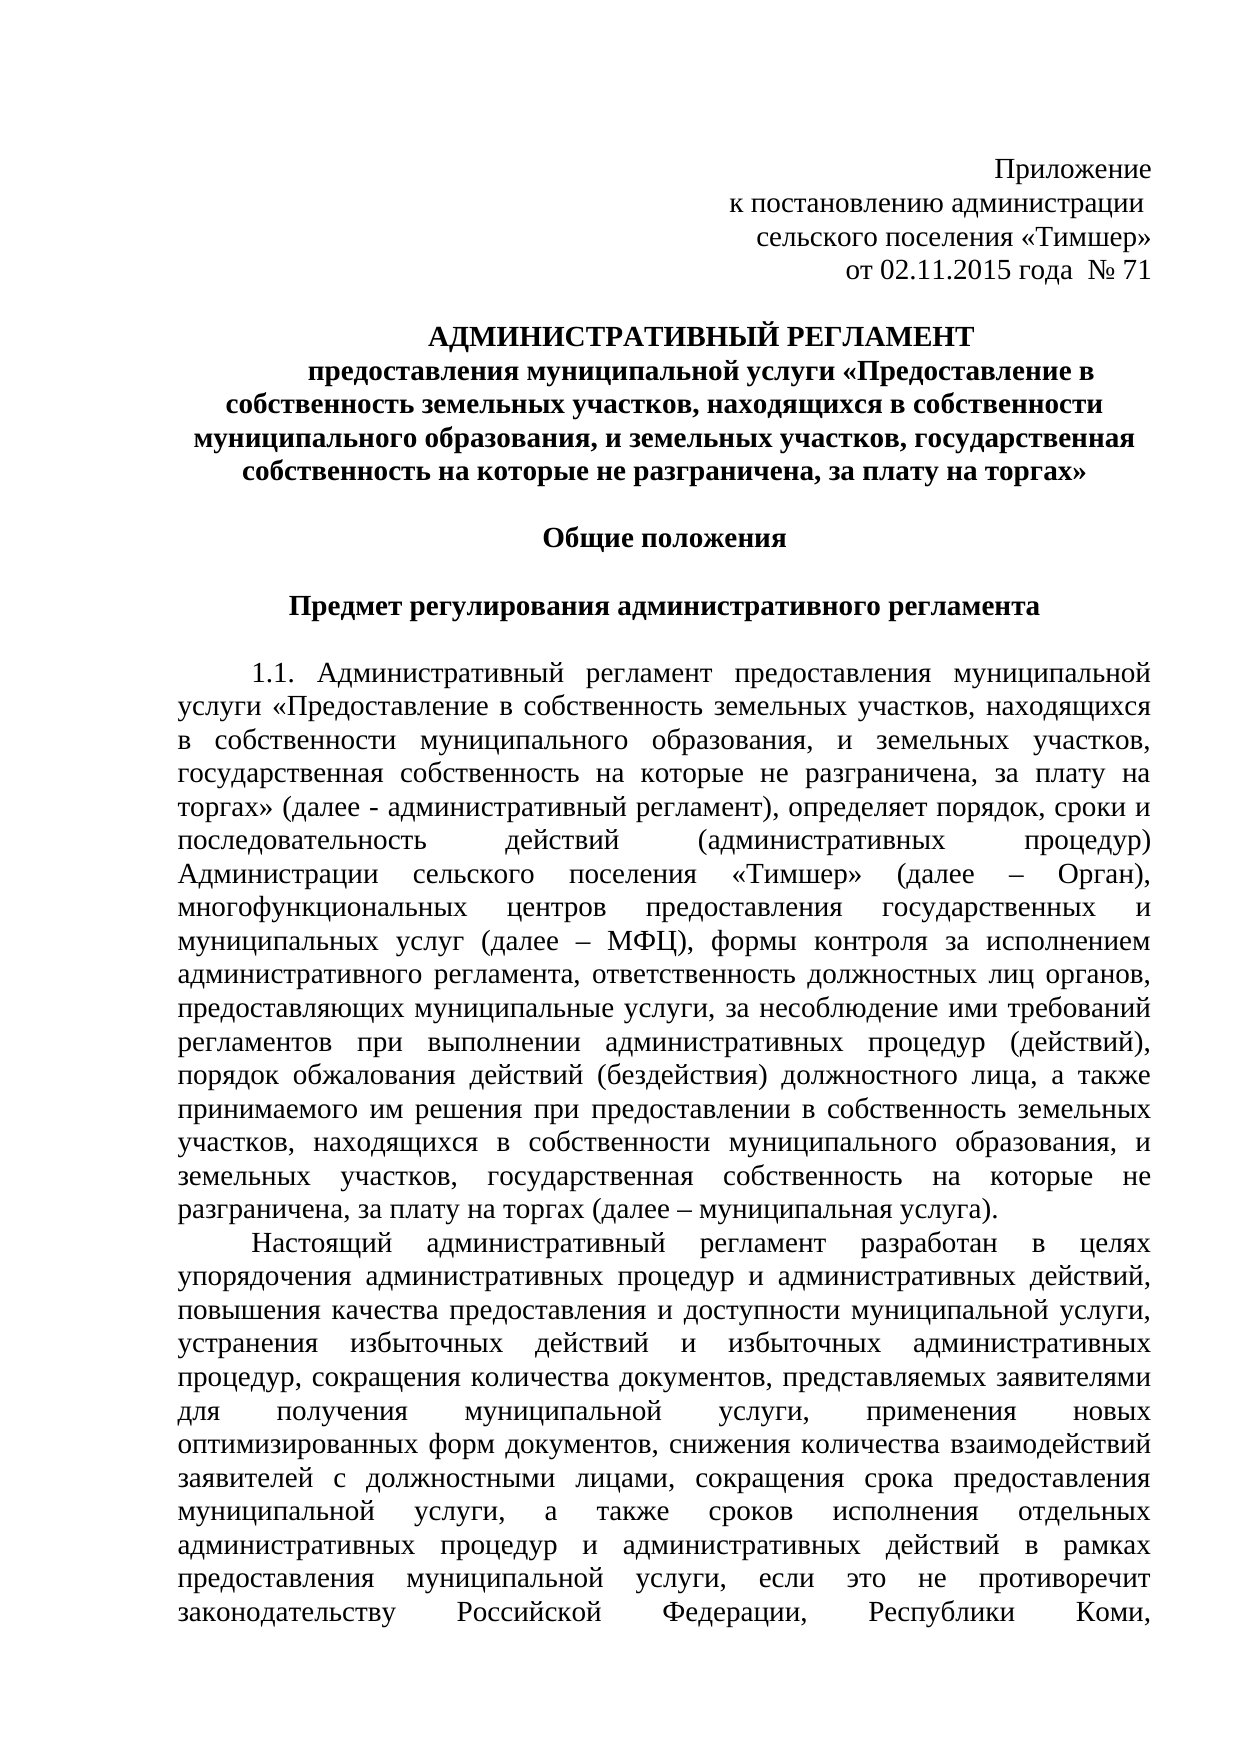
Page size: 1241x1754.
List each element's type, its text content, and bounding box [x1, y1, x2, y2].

text АДМИНИСТРАТИВНЫЙ РЕГЛАМЕНТ [177, 319, 1152, 353]
text предоставления муниципальной услуги «Предоставление в собственность земельных участков, находящихся в собственности муниципального образования, и земельных участков, государственная собственность на которые не разграничена, за плату на торгах» [177, 353, 1152, 487]
text от 02.11.2015 года № 71 [177, 252, 1152, 286]
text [177, 1225, 1152, 1627]
text сельского поселения «Тимшер» [177, 219, 1152, 252]
text к постановлению администрации [177, 185, 1152, 219]
text Предмет регулирования административного регламента [177, 588, 1152, 621]
text 1.1. Административный регламент предоставления муниципальной услуги «Предоставление в собственность земельных участков, находящихся в собственности муниципального образования, и земельных участков, государственная собственность на которые не разграничена, за плату на торгах» (далее - административный регламент), определяет порядок, сроки и последовательность действий (административных процедур) Администрации сельского поселения «Тимшер» (далее – Орган), многофункциональных центров предоставления государственных и муниципальных услуг (далее – МФЦ), формы контроля за исполнением административного регламента, ответственность должностных лиц органов, предоставляющих муниципальные услуги, за несоблюдение ими требований регламентов при выполнении административных процедур (действий), порядок обжалования действий (бездействия) должностного лица, а также принимаемого им решения при предоставлении в собственность земельных участков, находящихся в собственности муниципального образования, и земельных участков, государственная собственность на которые не разграничена, за плату на торгах (далее – муниципальная услуга). [177, 655, 1152, 1225]
text Приложение [177, 152, 1152, 185]
text Общие положения [177, 521, 1152, 554]
